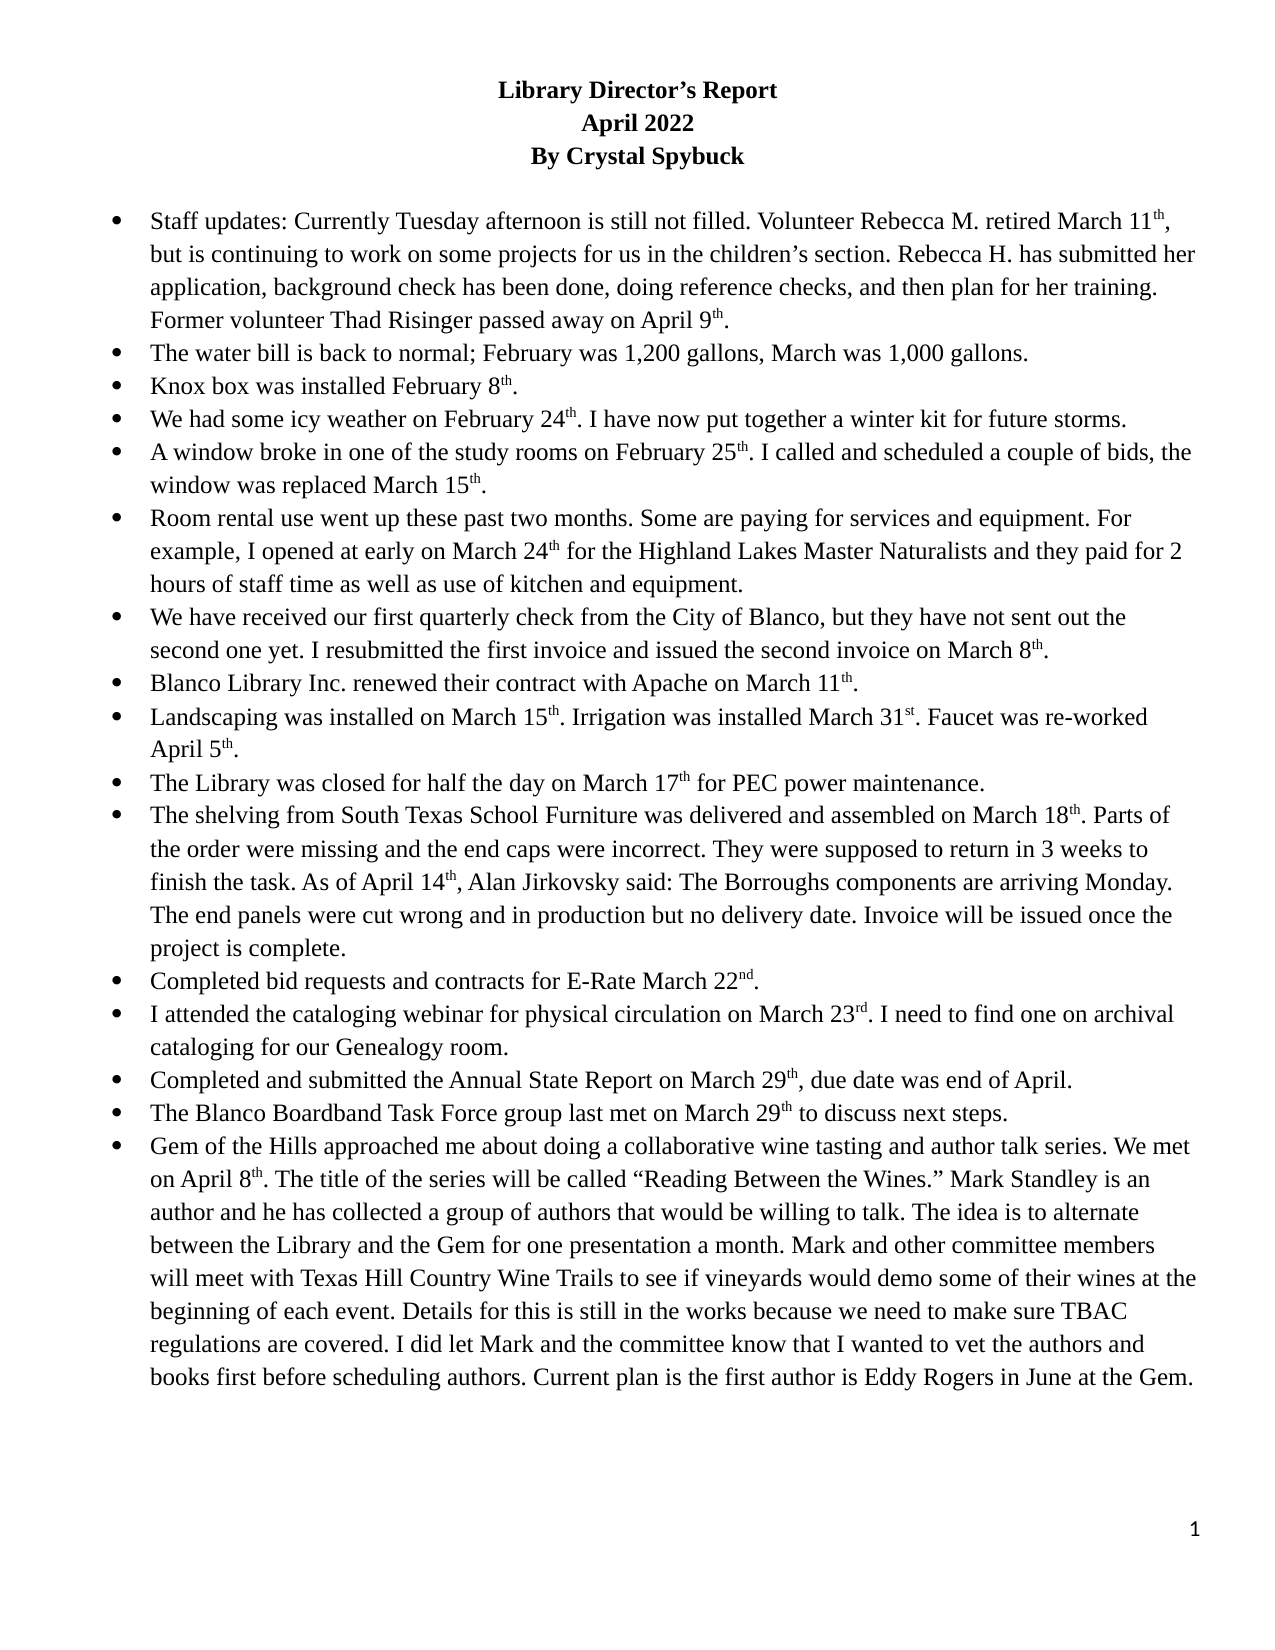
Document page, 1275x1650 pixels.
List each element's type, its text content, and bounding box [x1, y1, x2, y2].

list The Blanco Boardband Task Force group last met on March 29th to discuss next steps. [112, 1098, 1200, 1127]
list We have received our first quarterly check from the City of Blanco, but they have not sent out the second one yet. I resubmitted the first invoice and issued the second invoice on March 8th. [112, 602, 1200, 664]
list I attended the cataloging webinar for physical circulation on March 23rd. I need to find one on archival cataloging for our Genealogy room. [112, 999, 1200, 1061]
list We had some icy weather on February 24th. I have now put together a winter kit for future storms. [112, 404, 1200, 433]
text April 2022 [75, 108, 1200, 137]
list The water bill is back to normal; February was 1,200 gallons, March was 1,000 gallons. [112, 338, 1200, 367]
list Landscaping was installed on March 15th. Irrigation was installed March 31st. Faucet was re-worked April 5th. [112, 702, 1200, 763]
list Blanco Library Inc. renewed their contract with Apache on March 11th. [112, 668, 1200, 697]
list Completed bid requests and contracts for E-Rate March 22nd. [112, 966, 1200, 994]
text By Crystal Spybuck [75, 141, 1200, 170]
list Gem of the Hills approached me about doing a collaborative wine tasting and author talk series. We met on April 8th. The title of the series will be called “Reading Between the Wines.” Mark Standley is an author and he has collected a group of authors that would be willing to talk. The idea is to alternate between the Library and the Gem for one presentation a month. Mark and other committee members will meet with Texas Hill Country Wine Trails to see if vineyards would demo some of their wines at the beginning of each event. Details for this is still in the works because we need to make sure TBAC regulations are covered. I did let Mark and the committee know that I wanted to vet the authors and books first before scheduling authors. Current plan is the first author is Eddy Rogers in June at the Gem. [112, 1131, 1200, 1391]
list The shelving from South Texas School Furniture was delivered and assembled on March 18th. Parts of the order were missing and the end caps were incorrect. They were supposed to return in 3 weeks to finish the task. As of April 14th, Alan Jirkovsky said: The Borroughs components are arriving Monday. The end panels were cut wrong and in production but no delivery date. Invoice will be issued once the project is complete. [112, 801, 1200, 961]
text Library Director’s Report [75, 75, 1200, 104]
list Staff updates: Currently Tuesday afternoon is still not filled. Volunteer Rebecca M. retired March 11th, but is continuing to work on some projects for us in the children’s section. Rebecca H. has submitted her application, background check has been done, doing reference checks, and then plan for her training. Former volunteer Thad Risinger passed away on April 9th. [112, 206, 1200, 334]
list The Library was closed for half the day on March 17th for PEC power maintenance. [112, 768, 1200, 796]
list Knox box was installed February 8th. [112, 371, 1200, 400]
list Room rental use went up these past two months. Some are paying for services and equipment. For example, I opened at early on March 24th for the Highland Lakes Master Naturalists and they paid for 2 hours of staff time as well as use of kitchen and equipment. [112, 503, 1200, 598]
list A window broke in one of the study rooms on February 25th. I called and scheduled a couple of bids, the window was replaced March 15th. [112, 437, 1200, 499]
list Completed and submitted the Annual State Report on March 29th, due date was end of April. [112, 1065, 1200, 1093]
